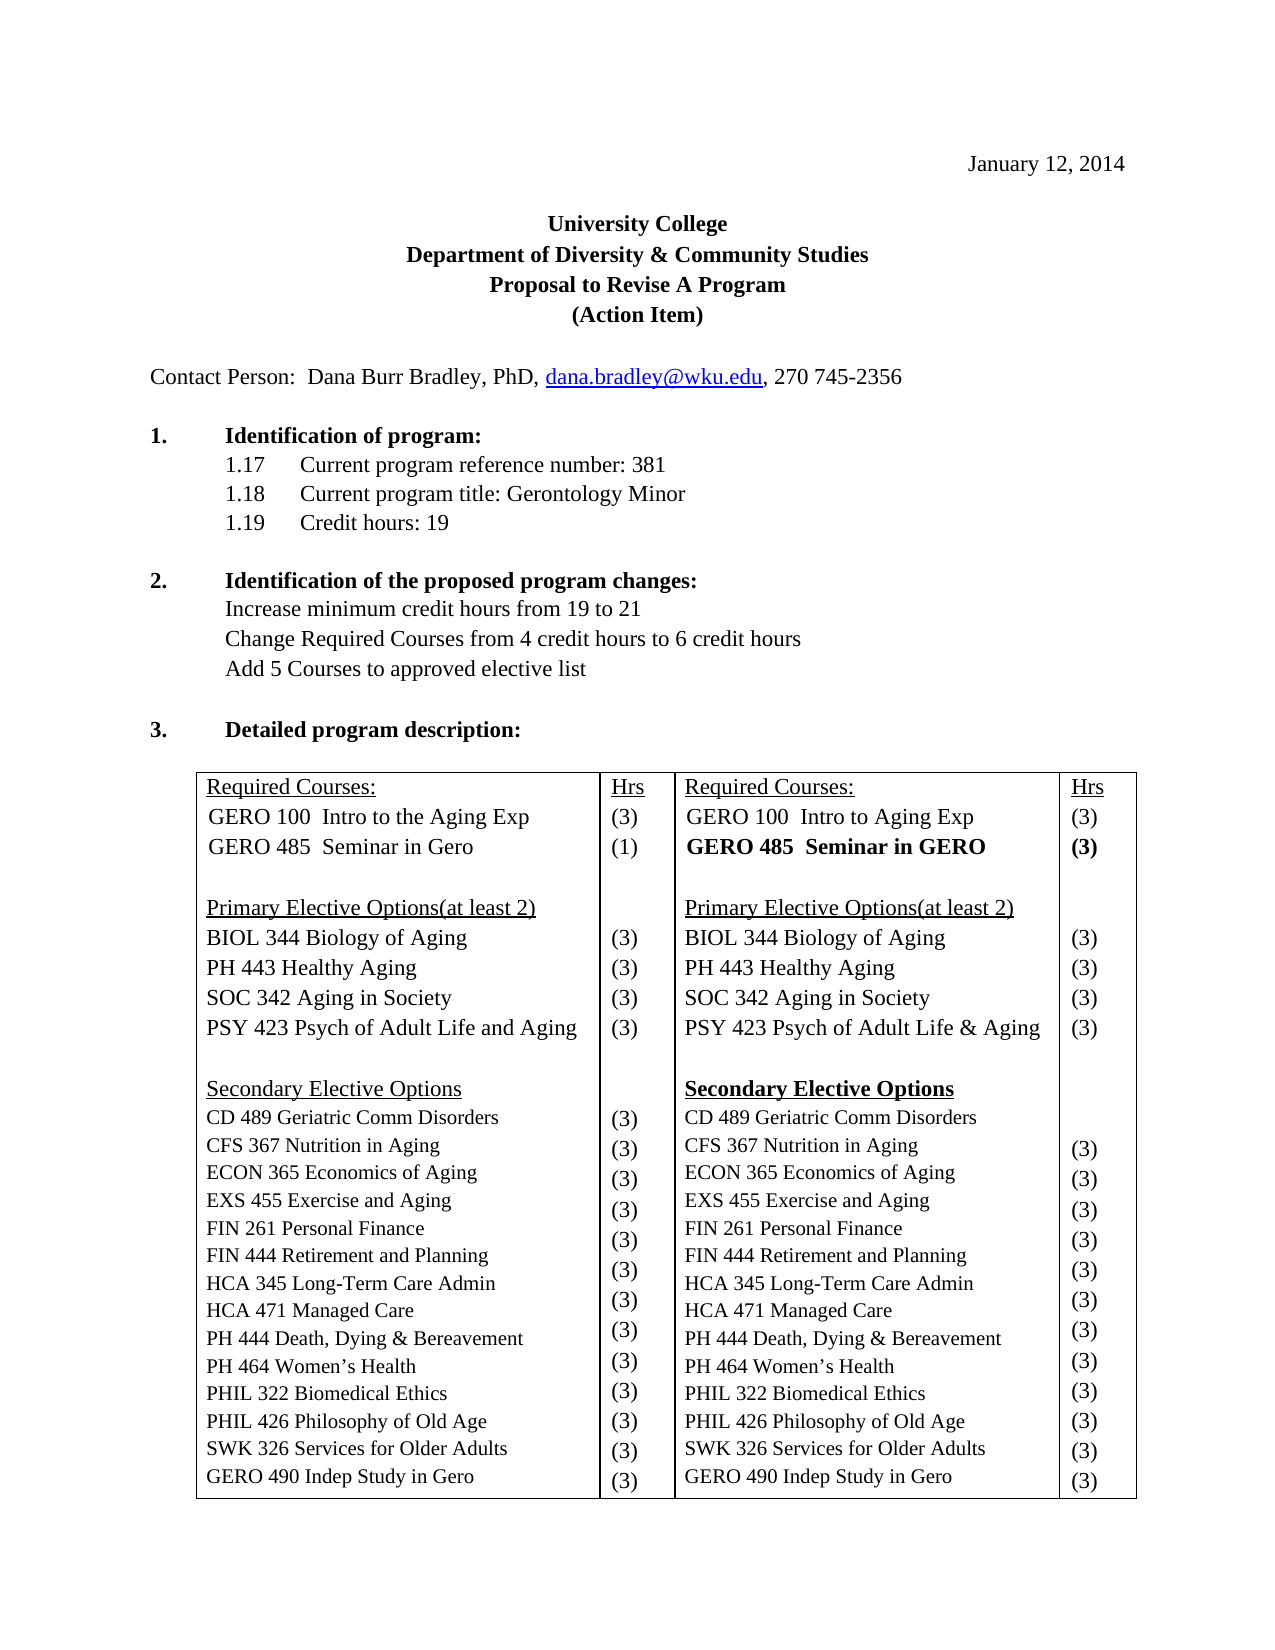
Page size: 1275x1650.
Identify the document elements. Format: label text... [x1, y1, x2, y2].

text 2. Identification of the proposed program changes: [150, 566, 1125, 595]
text Add 5 Courses to approved elective list [150, 655, 1125, 682]
list Credit hours: 19 [225, 507, 1125, 536]
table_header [601, 773, 674, 1498]
text Change Required Courses from 4 credit hours to 6 credit hours [150, 625, 1125, 651]
list Current program reference number: 381 [225, 449, 1125, 478]
text 3. Detailed program description: [150, 714, 1125, 744]
text Department of Diversity & Community Studies [150, 241, 1125, 267]
text (Action Item) [150, 301, 1125, 327]
text Contact Person: Dana Burr Bradley, PhD, dana.bradley@wku.edu, 270 745-2356 [150, 361, 1125, 391]
text 1. Identification of program: [150, 420, 1125, 449]
text Increase minimum credit hours from 19 to 21 [150, 595, 1125, 621]
text Proposal to Revise A Program [150, 271, 1125, 297]
text University College [150, 210, 1125, 237]
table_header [676, 773, 1059, 1498]
list Current program title: Gerontology Minor [225, 478, 1125, 507]
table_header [1060, 773, 1136, 1498]
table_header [197, 773, 599, 1498]
text January 12, 2014 [150, 150, 1125, 176]
